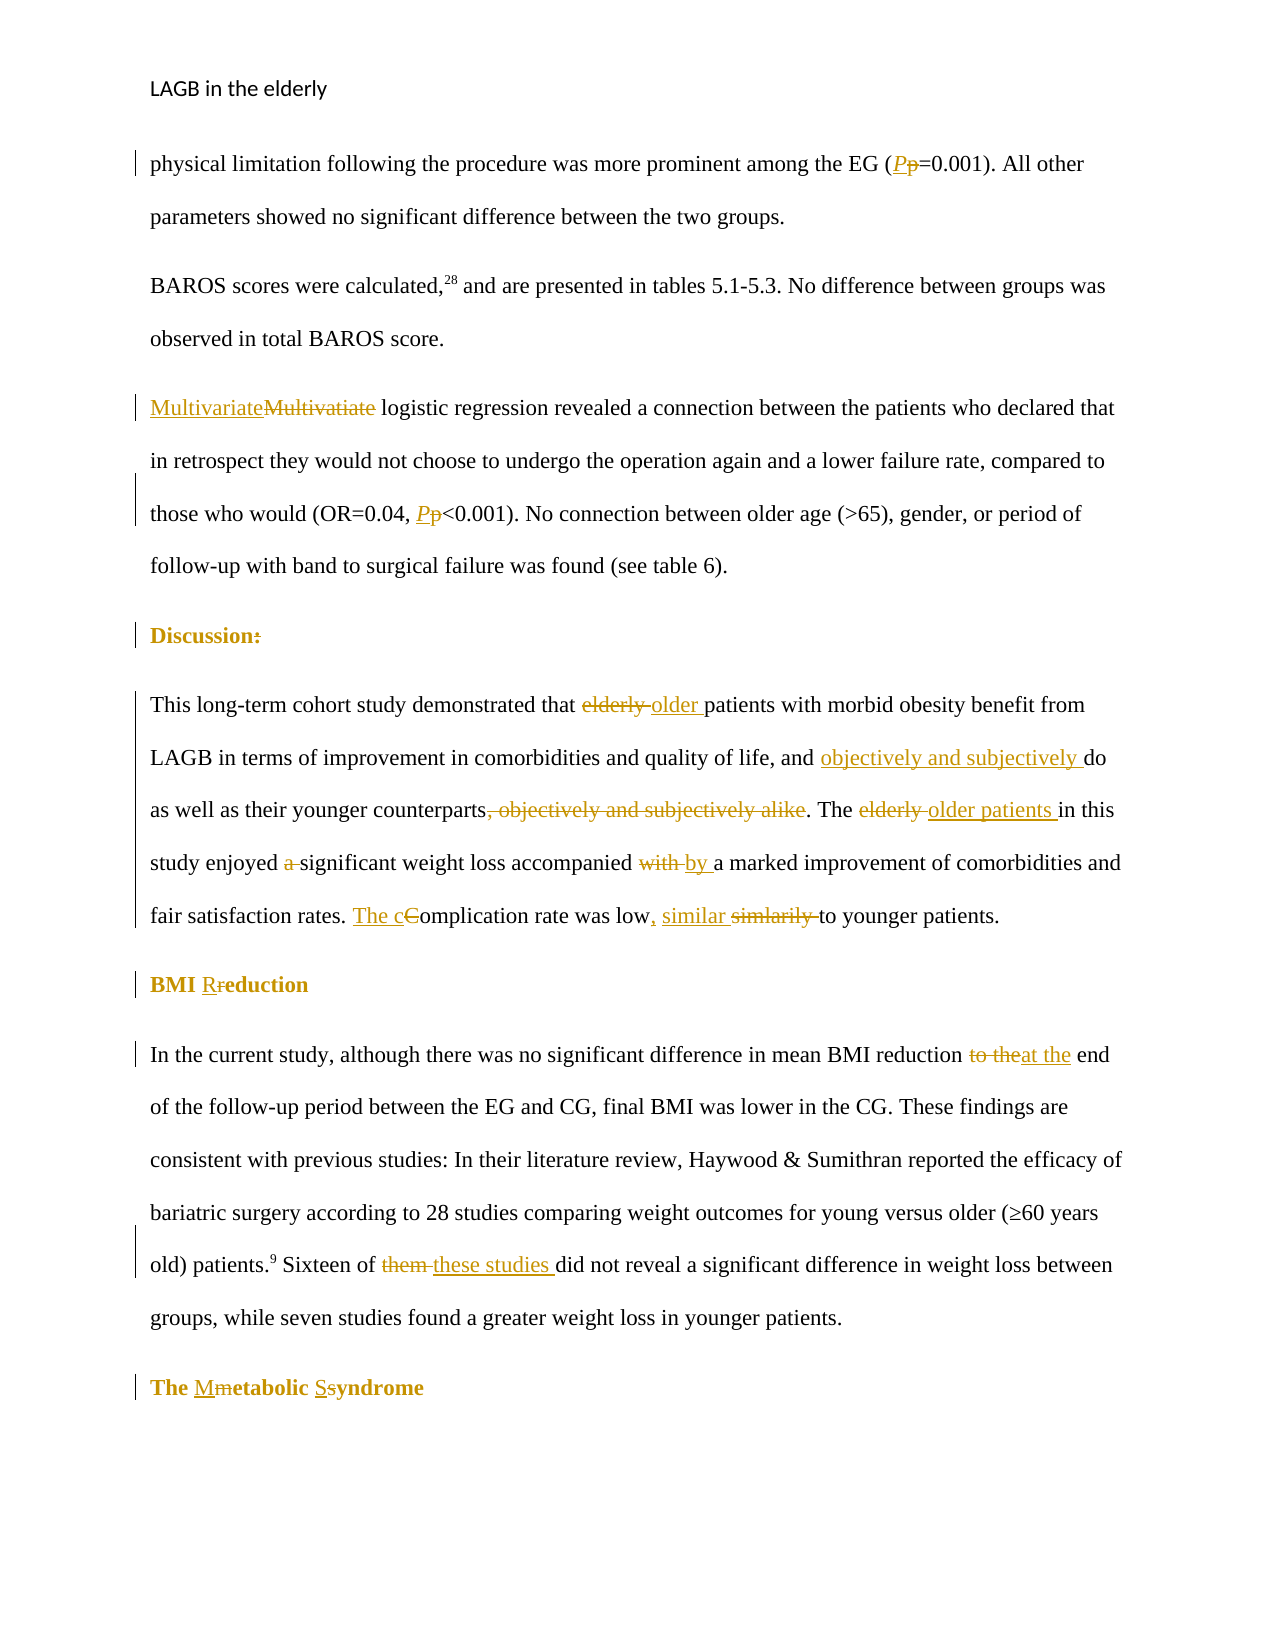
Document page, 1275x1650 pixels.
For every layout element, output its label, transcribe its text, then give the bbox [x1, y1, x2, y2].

text BMI eduction [150, 971, 1125, 998]
text BAROS scores were calculated,28 and are presented in tables 5.1-5.3. No difference between groups was observed in total BAROS score. [150, 272, 1125, 351]
text Discussion [150, 622, 1125, 648]
text This long-term cohort study demonstrated that patients with morbid obesity benefit from LAGB in terms of improvement in comorbidities and quality of life, and do as well as their younger counterparts. The in this study enjoyed significant weight loss accompanied a marked improvement of comorbidities and fair satisfaction rates. omplication rate was low to younger patients. [150, 691, 1125, 928]
text The etabolic yndrome [150, 1373, 1125, 1400]
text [150, 150, 1125, 229]
text In the current study, although there was no significant difference in mean BMI reduction end of the follow-up period between the EG and CG, final BMI was lower in the CG. These findings are consistent with previous studies: In their literature review, Haywood & Sumithran reported the efficacy of bariatric surgery according to 28 studies comparing weight outcomes for young versus older (≥60 years old) patients.9 Sixteen of did not reveal a significant difference in weight loss between groups, while seven studies found a greater weight loss in younger patients. [150, 1041, 1125, 1331]
text logistic regression revealed a connection between the patients who declared that in retrospect they would not choose to undergo the operation again and a lower failure rate, compared to those who would (OR=0.04, <0.001). No connection between older age (>65), gender, or period of follow-up with band to surgical failure was found (see table 6). [150, 394, 1125, 579]
